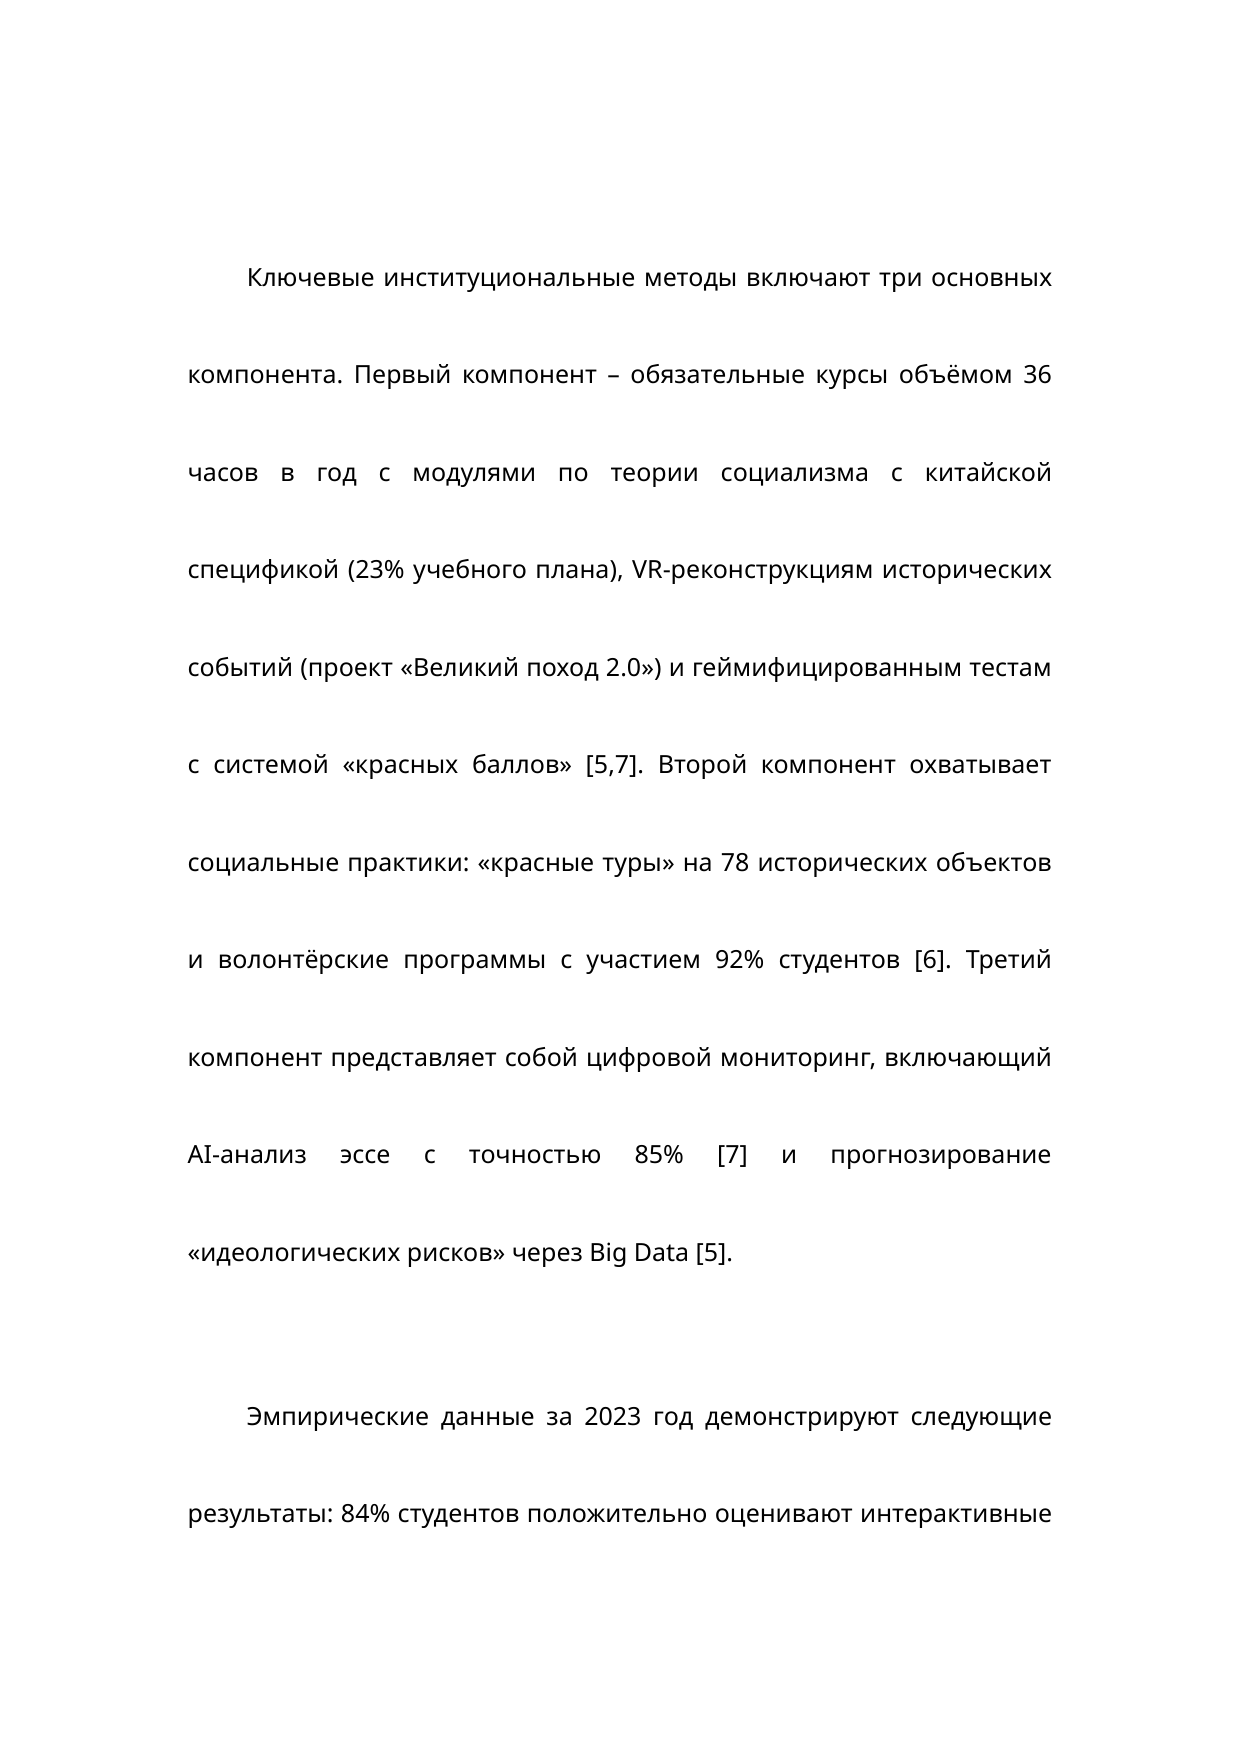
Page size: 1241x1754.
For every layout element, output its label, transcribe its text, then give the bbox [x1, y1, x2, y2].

text Ключевые институциональные методы включают три основных компонента. Первый компонент – обязательные курсы объёмом 36 часов в год с модулями по теории социализма с китайской спецификой (23% учебного плана), VR-реконструкциям исторических событий (проект «Великий поход 2.0») и геймифицированным тестам с системой «красных баллов» [5,7]. Второй компонент охватывает социальные практики: «красные туры» на 78 исторических объектов и волонтёрские программы с участием 92% студентов [6]. Третий компонент представляет собой цифровой мониторинг, включающий AI-анализ эссе с точностью 85% [7] и прогнозирование «идеологических рисков» через Big Data [5]. [187, 244, 1053, 1284]
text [187, 1383, 1053, 1545]
